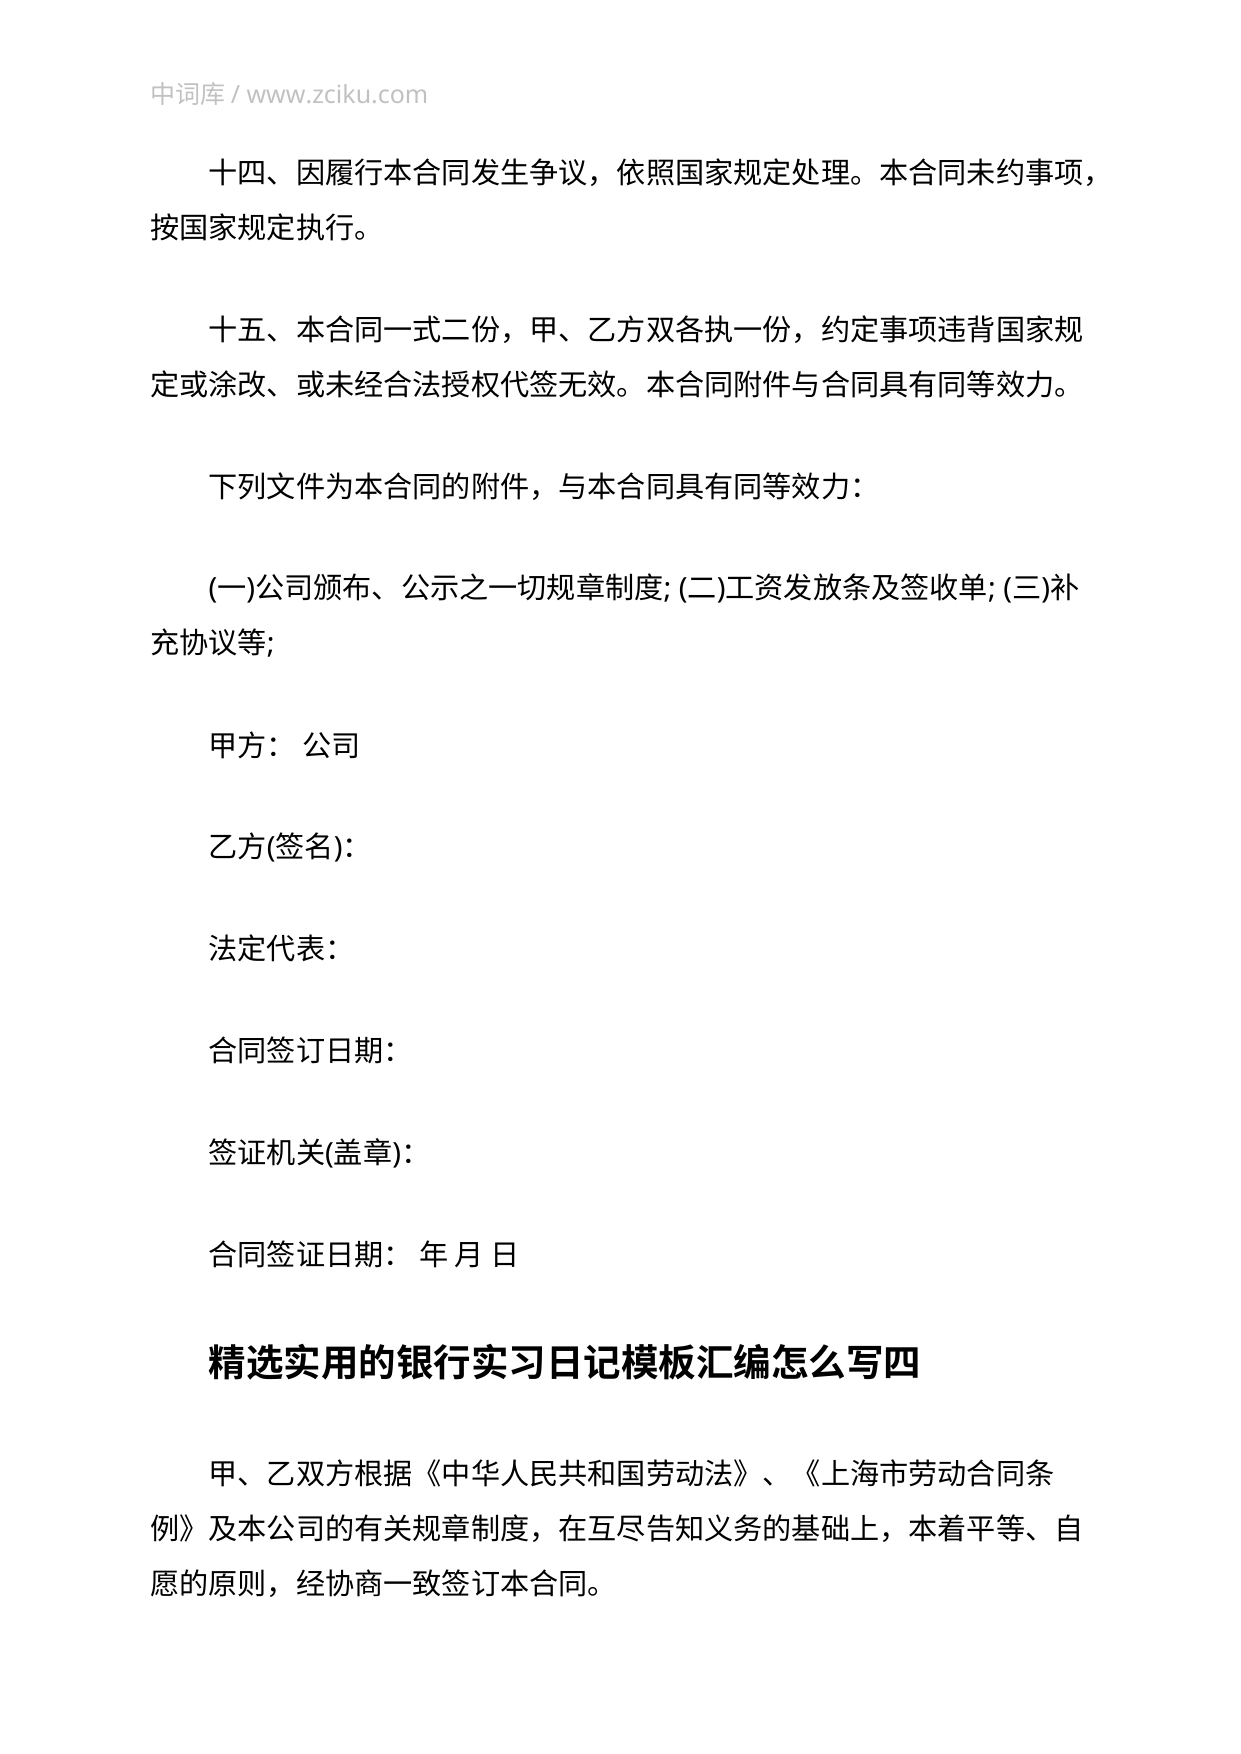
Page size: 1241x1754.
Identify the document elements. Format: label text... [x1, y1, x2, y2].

text 法定代表： [150, 926, 1090, 968]
text 下列文件为本合同的附件，与本合同具有同等效力： [150, 463, 1090, 506]
text 合同签订日期： [150, 1028, 1090, 1070]
text 合同签证日期： 年 月 日 [150, 1231, 1090, 1274]
text 甲、乙双方根据《中华人民共和国劳动法》、《上海市劳动合同条例》及本公司的有关规章制度，在互尽告知义务的基础上，本着平等、自愿的原则，经协商一致签订本合同。 [150, 1451, 1090, 1603]
text 十五、本合同一式二份，甲、乙方双各执一份，约定事项违背国家规定或涂改、或未经合法授权代签无效。本合同附件与合同具有同等效力。 [150, 307, 1090, 404]
text (一)公司颁布、公示之一切规章制度; (二)工资发放条及签收单; (三)补充协议等; [150, 565, 1090, 662]
text 甲方： 公司 [150, 722, 1090, 764]
text 签证机关(盖章)： [150, 1129, 1090, 1172]
text 精选实用的银行实习日记模板汇编怎么写四 [150, 1333, 1090, 1387]
text 十四、因履行本合同发生争议，依照国家规定处理。本合同未约事项，按国家规定执行。 [150, 150, 1090, 247]
text 乙方(签名)： [150, 824, 1090, 866]
